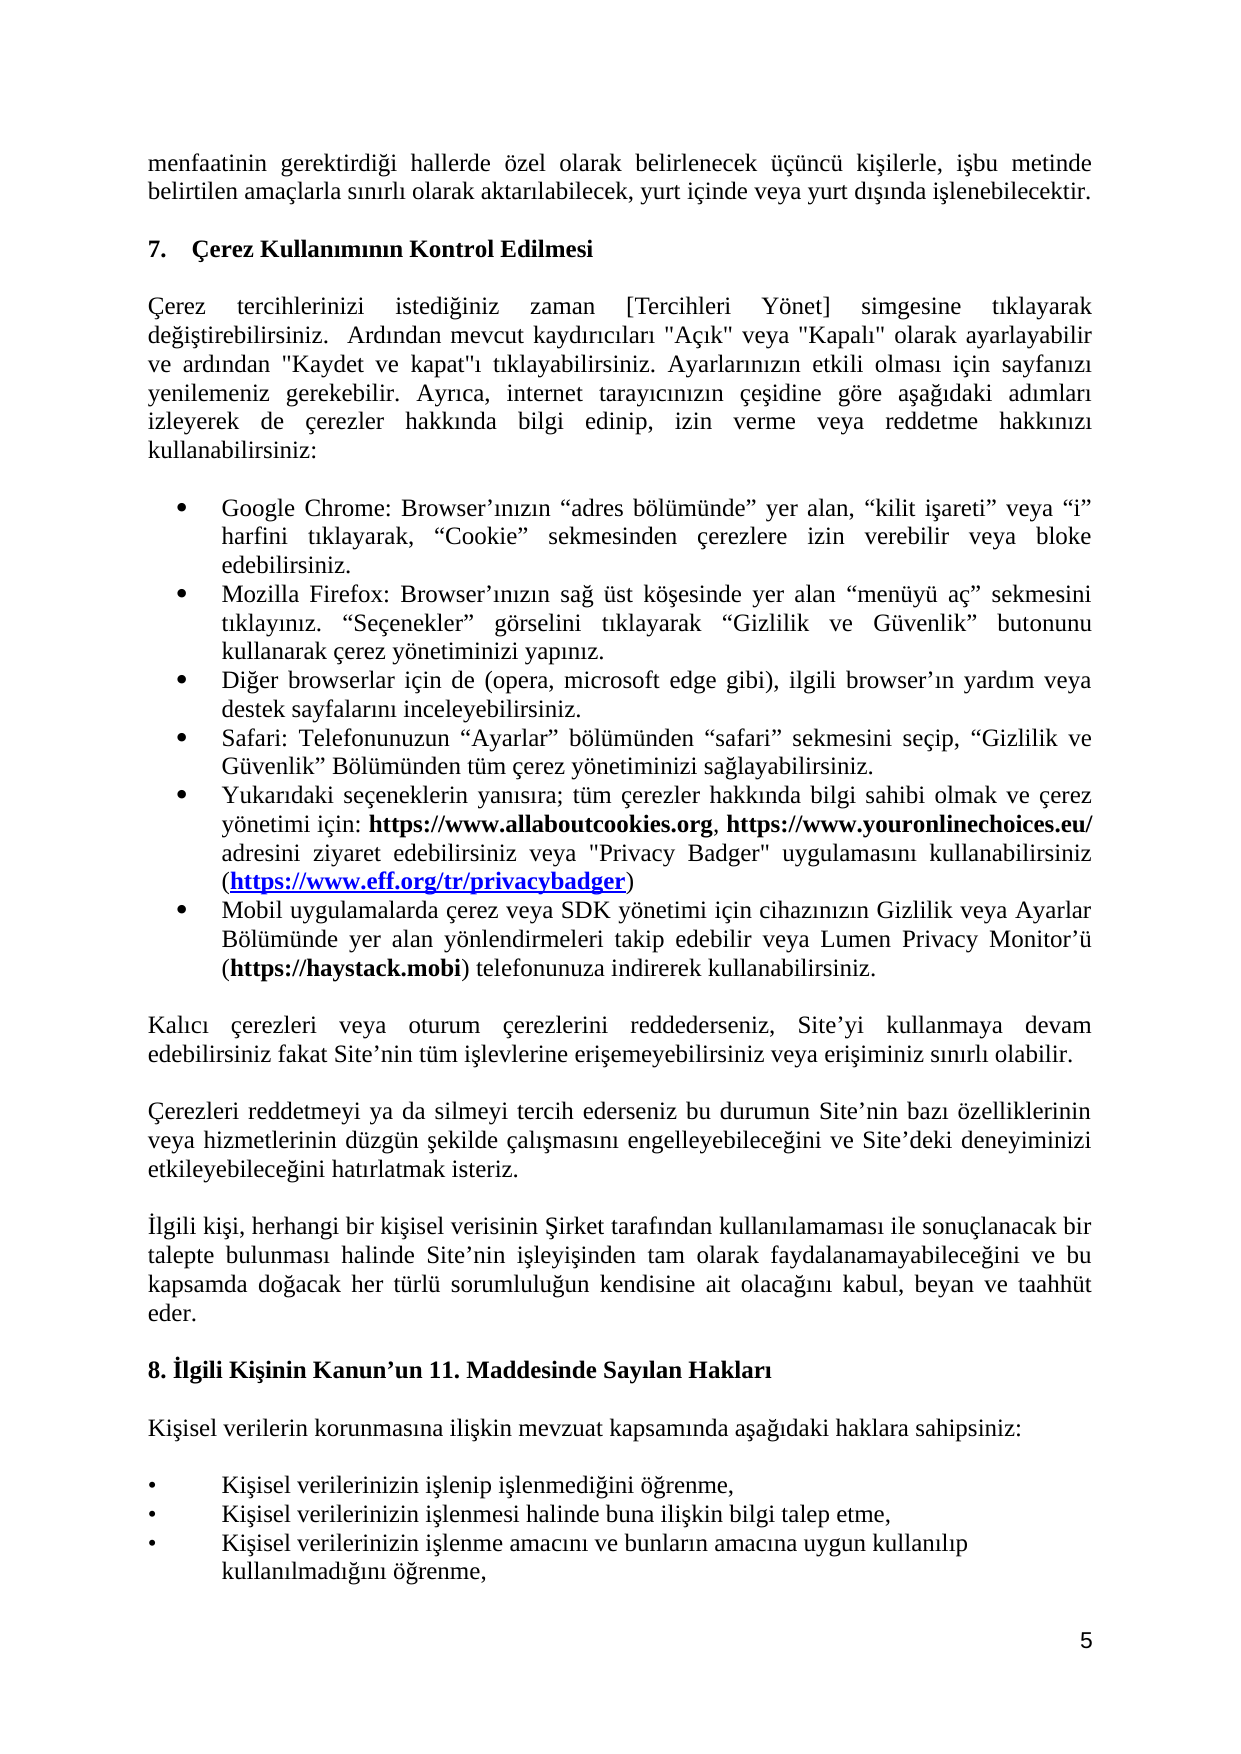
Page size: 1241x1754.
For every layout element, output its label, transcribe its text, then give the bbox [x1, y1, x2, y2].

list Yukarıdaki seçeneklerin yanısıra; tüm çerezler hakkında bilgi sahibi olmak ve çerez yönetimi için: https://www.allaboutcookies.org, https://www.youronlinechoices.eu/ adresini ziyaret edebilirsiniz veya "Privacy Badger" uygulamasını kullanabilirsiniz (https://www.eff.org/tr/privacybadger) [177, 780, 1093, 895]
list Diğer browserlar için de (opera, microsoft edge gibi), ilgili browser’ın yardım veya destek sayfalarını inceleyebilirsiniz. [177, 665, 1093, 723]
text Kalıcı çerezleri veya oturum çerezlerini reddederseniz, Site’yi kullanmaya devam edebilirsiniz fakat Site’nin tüm işlevlerine erişemeyebilirsiniz veya erişiminiz sınırlı olabilir. [148, 1010, 1093, 1068]
text Çerezleri reddetmeyi ya da silmeyi tercih ederseniz bu durumun Site’nin bazı özelliklerinin veya hizmetlerinin düzgün şekilde çalışmasını engelleyebileceğini ve Site’deki deneyiminizi etkileyebileceğini hatırlatmak isteriz. [148, 1096, 1093, 1183]
list Google Chrome: Browser’ınızın “adres bölümünde” yer alan, “kilit işareti” veya “i” harfini tıklayarak, “Cookie” sekmesinden çerezlere izin verebilir veya bloke edebilirsiniz. [177, 493, 1093, 579]
text • Kişisel verilerinizin işlenip işlenmediğini öğrenme, [148, 1470, 1093, 1499]
text 7. Çerez Kullanımının Kontrol Edilmesi [148, 234, 1093, 263]
text İlgili kişi, herhangi bir kişisel verisinin Şirket tarafından kullanılamaması ile sonuçlanacak bir talepte bulunması halinde Site’nin işleyişinden tam olarak faydalanamayabileceğini ve bu kapsamda doğacak her türlü sorumluluğun kendisine ait olacağını kabul, beyan ve taahhüt eder. [148, 1211, 1093, 1326]
text • Kişisel verilerinizin işlenmesi halinde buna ilişkin bilgi talep etme, [148, 1499, 1093, 1528]
list Mobil uygulamalarda çerez veya SDK yönetimi için cihazınızın Gizlilik veya Ayarlar Bölümünde yer alan yönlendirmeleri takip edebilir veya Lumen Privacy Monitor’ü (https://haystack.mobi) telefonunuza indirerek kullanabilirsiniz. [177, 895, 1093, 981]
list Mozilla Firefox: Browser’ınızın sağ üst köşesinde yer alan “menüyü aç” sekmesini tıklayınız. “Seçenekler” görselini tıklayarak “Gizlilik ve Güvenlik” butonunu kullanarak çerez yönetiminizi yapınız. [177, 579, 1093, 665]
text 8. İlgili Kişinin Kanun’un 11. Maddesinde Sayılan Hakları [148, 1355, 1093, 1384]
list Safari: Telefonunuzun “Ayarlar” bölümünden “safari” sekmesini seçip, “Gizlilik ve Güvenlik” Bölümünden tüm çerez yönetiminizi sağlayabilirsiniz. [177, 723, 1093, 780]
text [148, 148, 1093, 205]
text Kişisel verilerin korunmasına ilişkin mevzuat kapsamında aşağıdaki haklara sahipsiniz: [148, 1413, 1093, 1441]
text Çerez tercihlerinizi istediğiniz zaman [Tercihleri Yönet] simgesine tıklayarak değiştirebilirsiniz. Ardından mevcut kaydırıcıları "Açık" veya "Kapalı" olarak ayarlayabilir ve ardından "Kaydet ve kapat"ı tıklayabilirsiniz. Ayarlarınızın etkili olması için sayfanızı yenilemeniz gerekebilir. Ayrıca, internet tarayıcınızın çeşidine göre aşağıdaki adımları izleyerek de çerezler hakkında bilgi edinip, izin verme veya reddetme hakkınızı kullanabilirsiniz: [148, 320, 1093, 464]
text • Kişisel verilerinizin işlenme amacını ve bunların amacına uygun kullanılıp kullanılmadığını öğrenme, [148, 1528, 1093, 1585]
